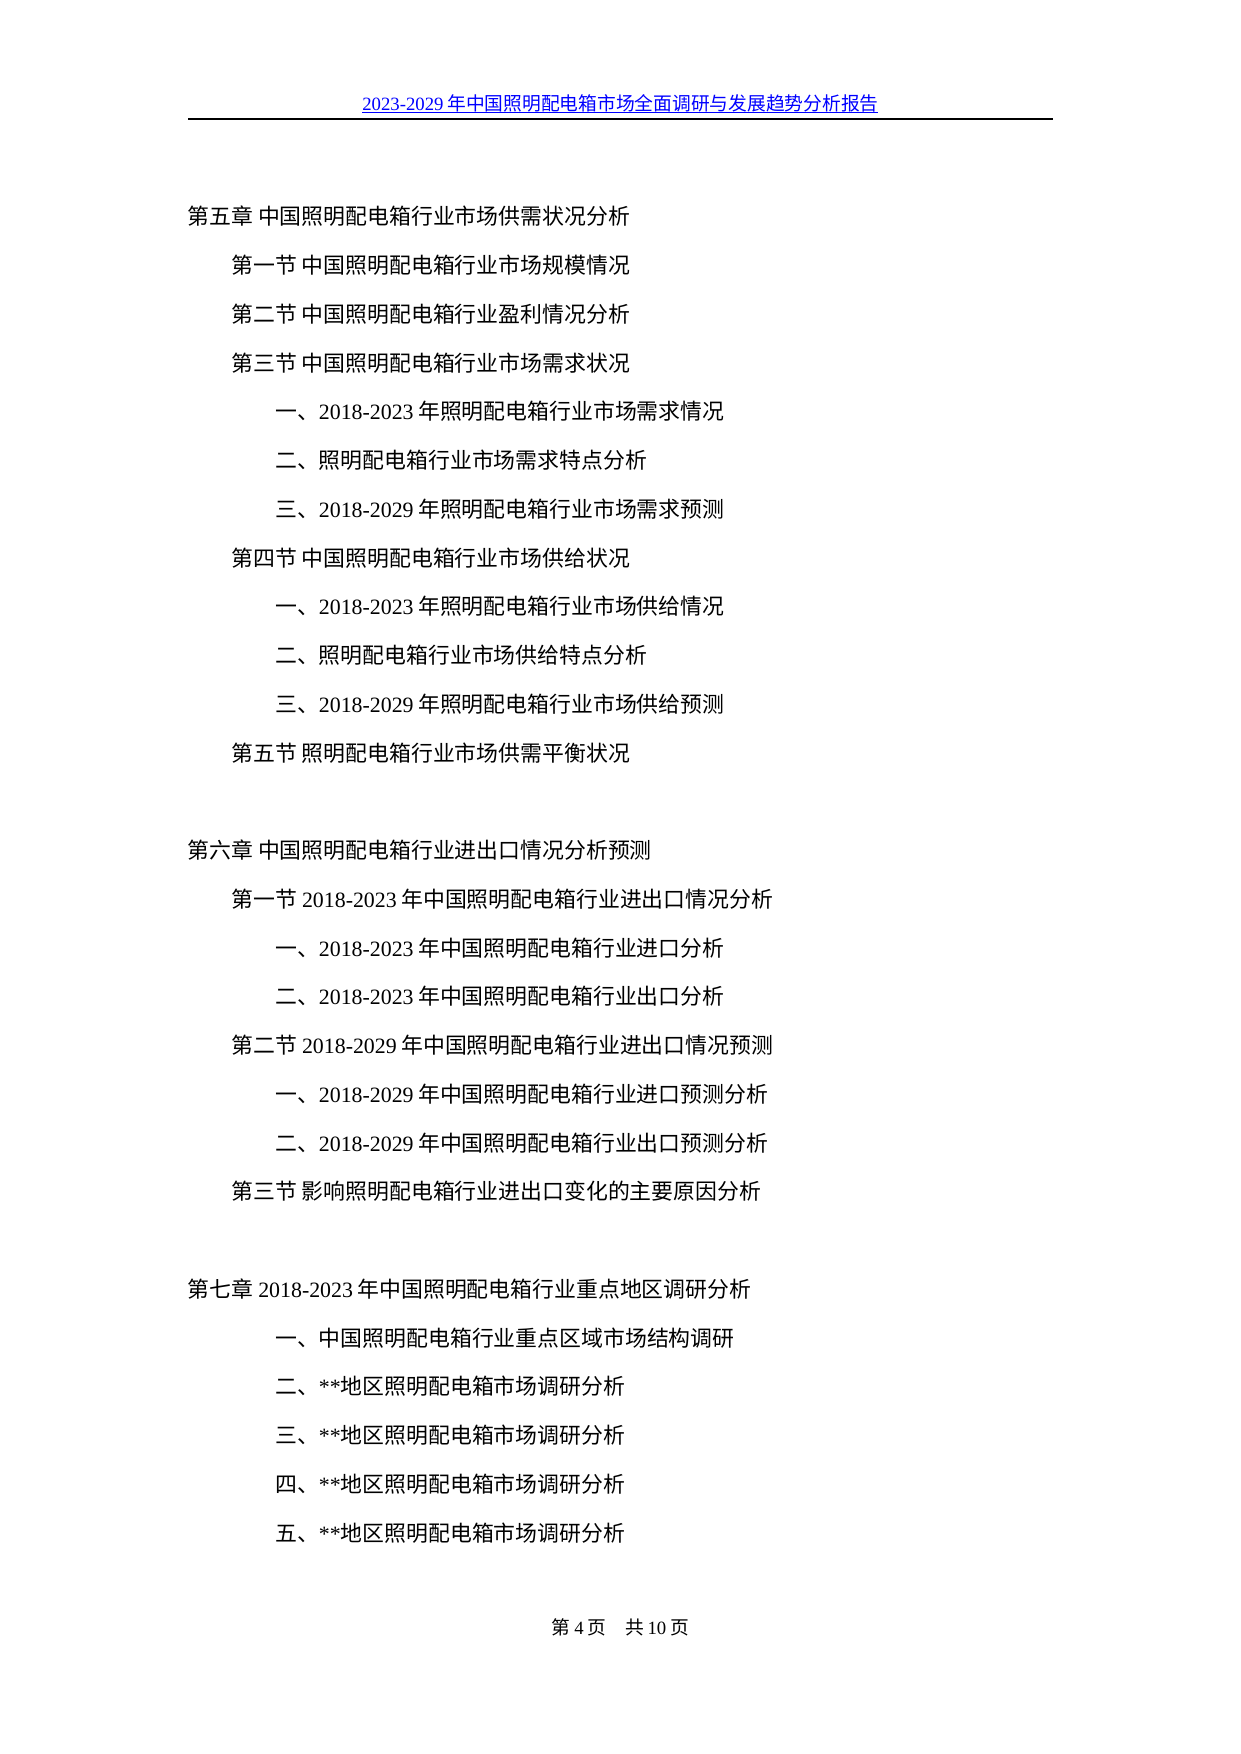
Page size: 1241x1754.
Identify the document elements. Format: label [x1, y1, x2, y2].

text [187, 150, 1053, 1548]
